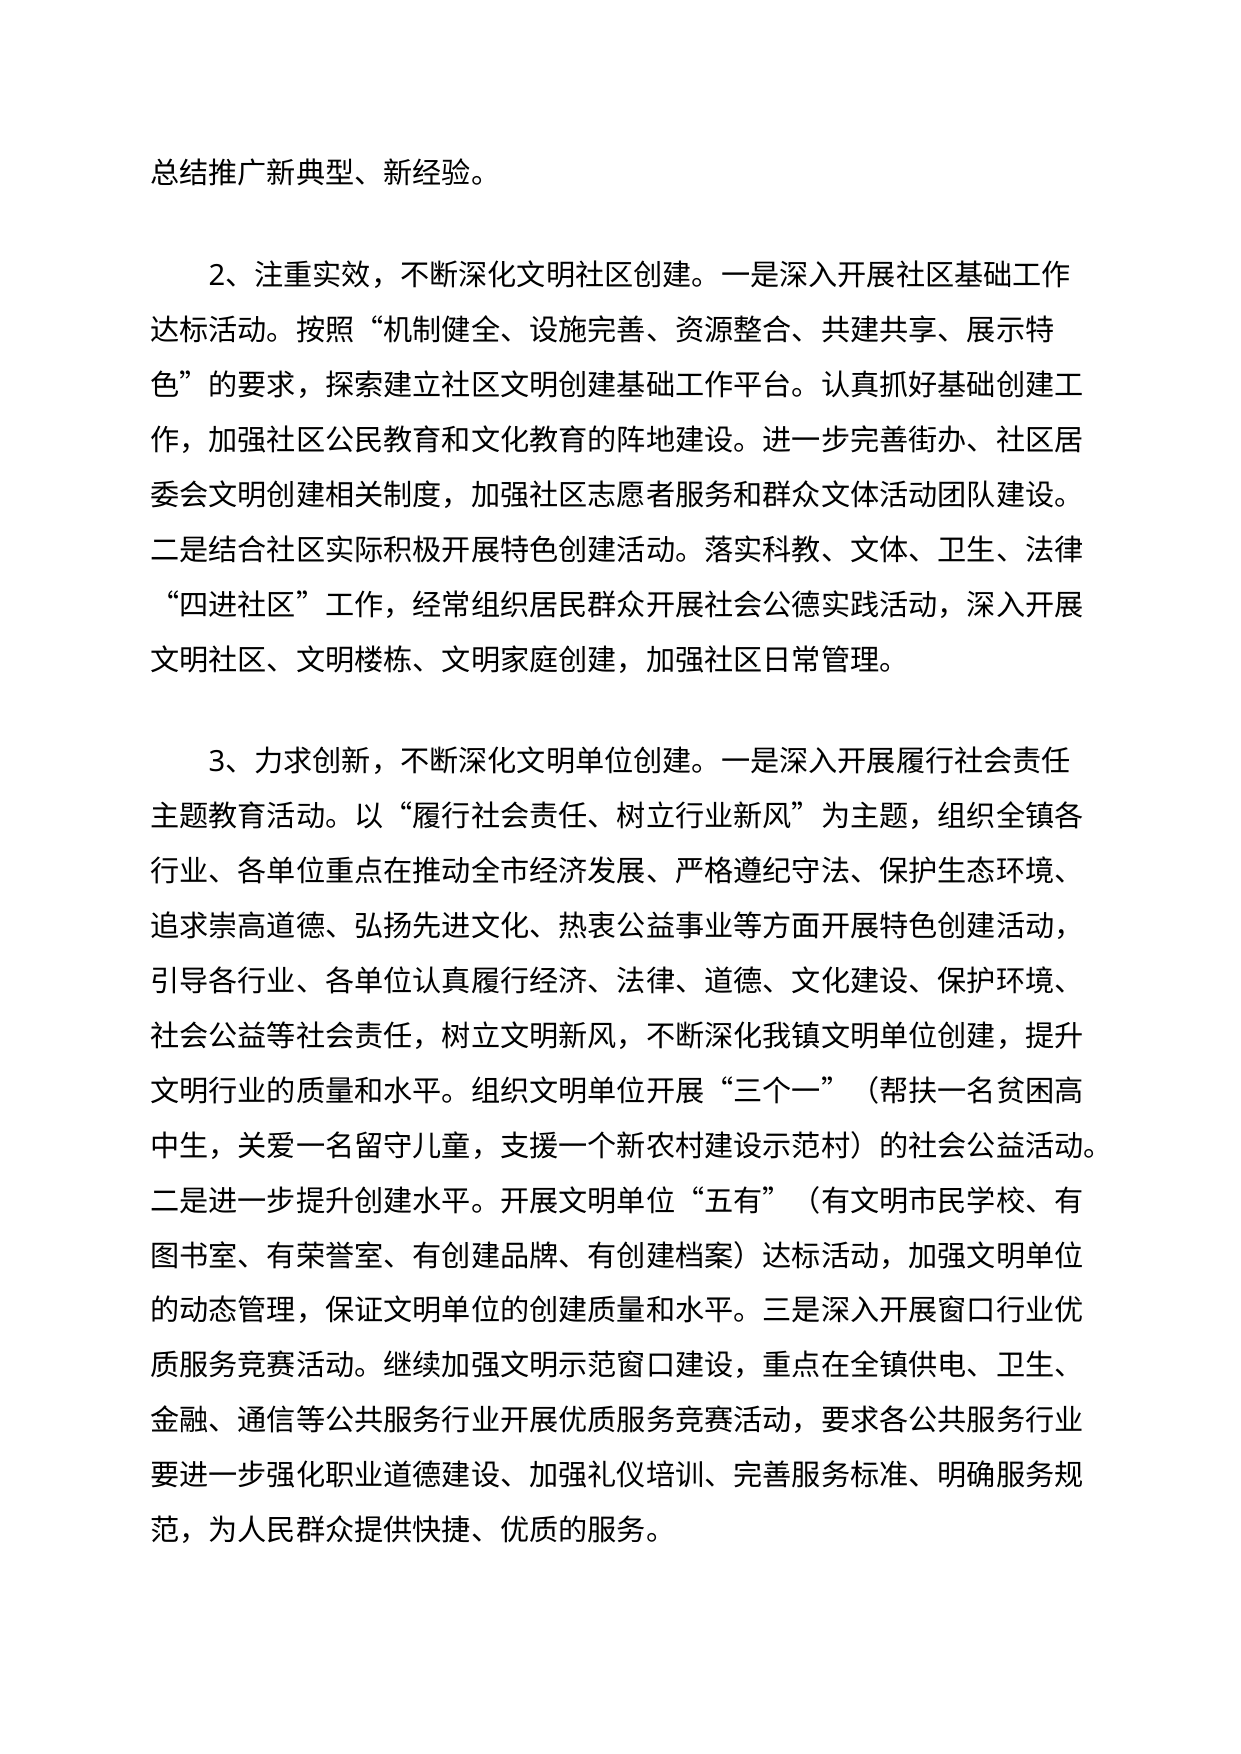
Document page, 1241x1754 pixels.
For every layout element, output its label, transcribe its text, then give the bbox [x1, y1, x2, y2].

text 3、力求创新，不断深化文明单位创建。一是深入开展履行社会责任主题教育活动。以“履行社会责任、树立行业新风”为主题，组织全镇各行业、各单位重点在推动全市经济发展、严格遵纪守法、保护生态环境、追求崇高道德、弘扬先进文化、热衷公益事业等方面开展特色创建活动，引导各行业、各单位认真履行经济、法律、道德、文化建设、保护环境、社会公益等社会责任，树立文明新风，不断深化我镇文明单位创建，提升文明行业的质量和水平。组织文明单位开展“三个一”（帮扶一名贫困高中生，关爱一名留守儿童，支援一个新农村建设示范村）的社会公益活动。二是进一步提升创建水平。开展文明单位“五有”（有文明市民学校、有图书室、有荣誉室、有创建品牌、有创建档案）达标活动，加强文明单位的动态管理，保证文明单位的创建质量和水平。三是深入开展窗口行业优质服务竞赛活动。继续加强文明示范窗口建设，重点在全镇供电、卫生、金融、通信等公共服务行业开展优质服务竞赛活动，要求各公共服务行业要进一步强化职业道德建设、加强礼仪培训、完善服务标准、明确服务规范，为人民群众提供快捷、优质的服务。 [150, 738, 1090, 1549]
text 2、注重实效，不断深化文明社区创建。一是深入开展社区基础工作达标活动。按照“机制健全、设施完善、资源整合、共建共享、展示特色”的要求，探索建立社区文明创建基础工作平台。认真抓好基础创建工作，加强社区公民教育和文化教育的阵地建设。进一步完善街办、社区居委会文明创建相关制度，加强社区志愿者服务和群众文体活动团队建设。二是结合社区实际积极开展特色创建活动。落实科教、文体、卫生、法律“四进社区”工作，经常组织居民群众开展社会公德实践活动，深入开展文明社区、文明楼栋、文明家庭创建，加强社区日常管理。 [150, 252, 1090, 678]
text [150, 150, 1090, 192]
